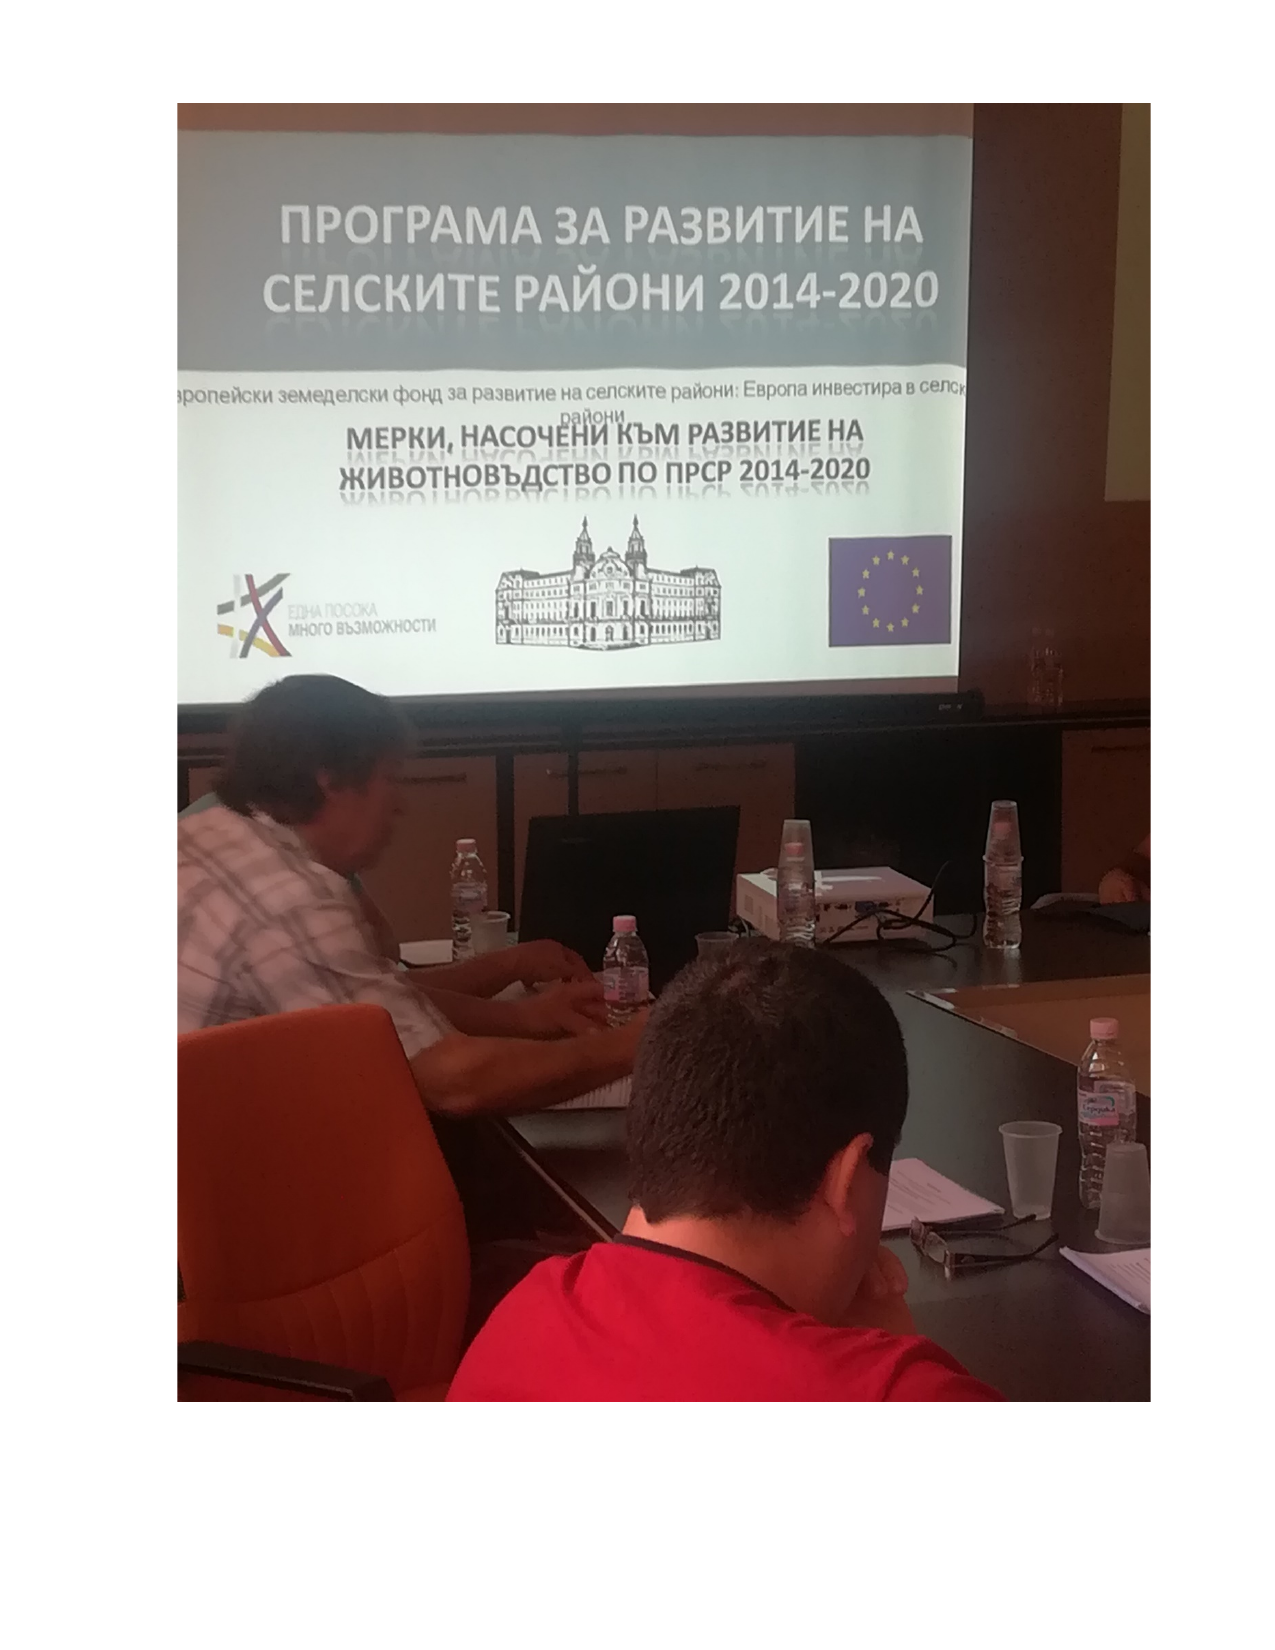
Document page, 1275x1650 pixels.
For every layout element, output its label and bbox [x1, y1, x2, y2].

picture [177, 103, 1151, 1402]
